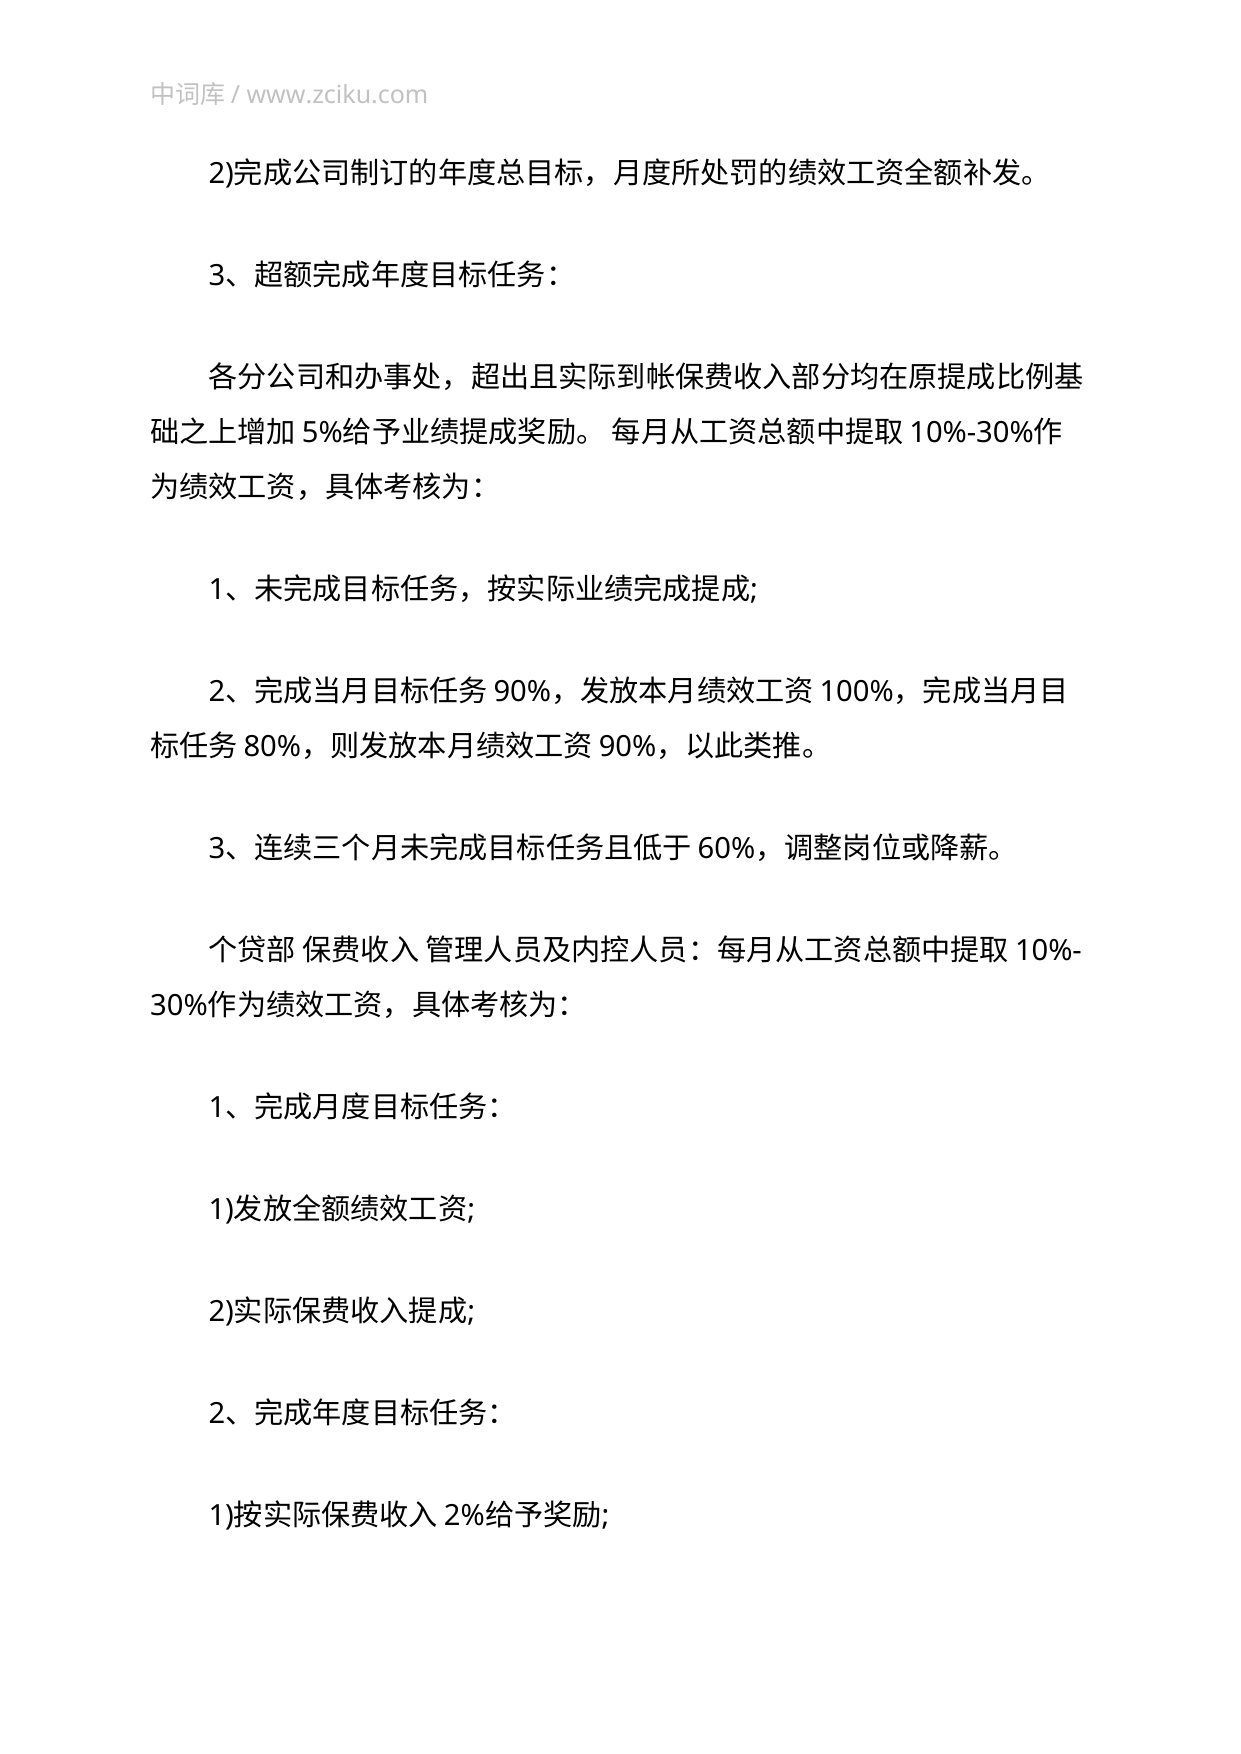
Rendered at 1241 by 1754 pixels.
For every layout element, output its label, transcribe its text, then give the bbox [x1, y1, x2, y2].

text 1、未完成目标任务，按实际业绩完成提成; [150, 566, 1090, 608]
text 个贷部 保费收入 管理人员及内控人员：每月从工资总额中提取10%-30%作为绩效工资，具体考核为： [150, 927, 1090, 1024]
text 2、完成当月目标任务90%，发放本月绩效工资100%，完成当月目标任务80%，则发放本月绩效工资90%，以此类推。 [150, 668, 1090, 765]
text 1)发放全额绩效工资; [150, 1186, 1090, 1228]
text 3、超额完成年度目标任务： [150, 252, 1090, 294]
text 1)按实际保费收入2%给予奖励; [150, 1491, 1090, 1534]
text 2)完成公司制订的年度总目标，月度所处罚的绩效工资全额补发。 [150, 150, 1090, 192]
text 3、连续三个月未完成目标任务且低于60%，调整岗位或降薪。 [150, 824, 1090, 867]
text 各分公司和办事处，超出且实际到帐保费收入部分均在原提成比例基础之上增加5%给予业绩提成奖励。 每月从工资总额中提取10%-30%作为绩效工资，具体考核为： [150, 354, 1090, 506]
text 2)实际保费收入提成; [150, 1287, 1090, 1330]
text 1、完成月度目标任务： [150, 1083, 1090, 1126]
text 2、完成年度目标任务： [150, 1389, 1090, 1432]
